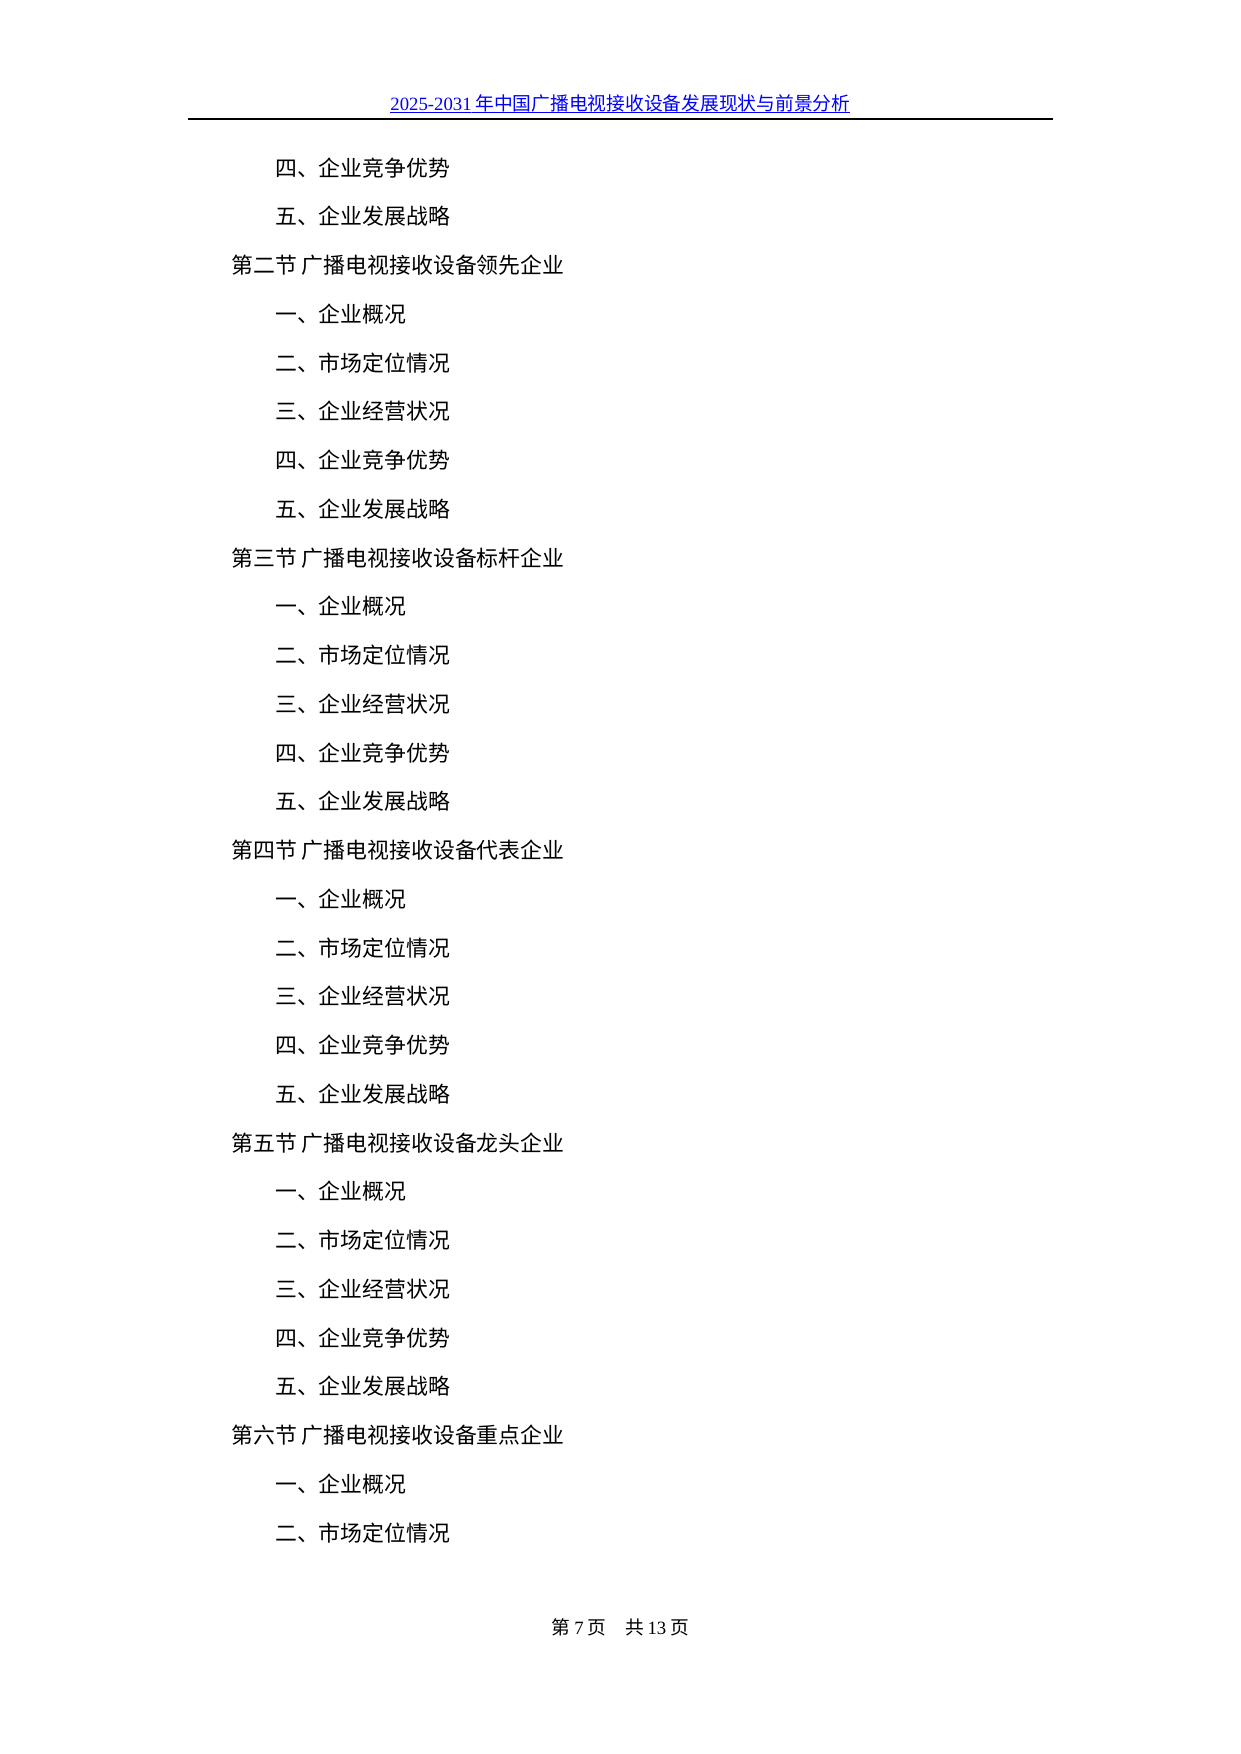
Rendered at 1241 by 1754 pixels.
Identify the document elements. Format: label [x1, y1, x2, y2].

text [187, 150, 1053, 1548]
